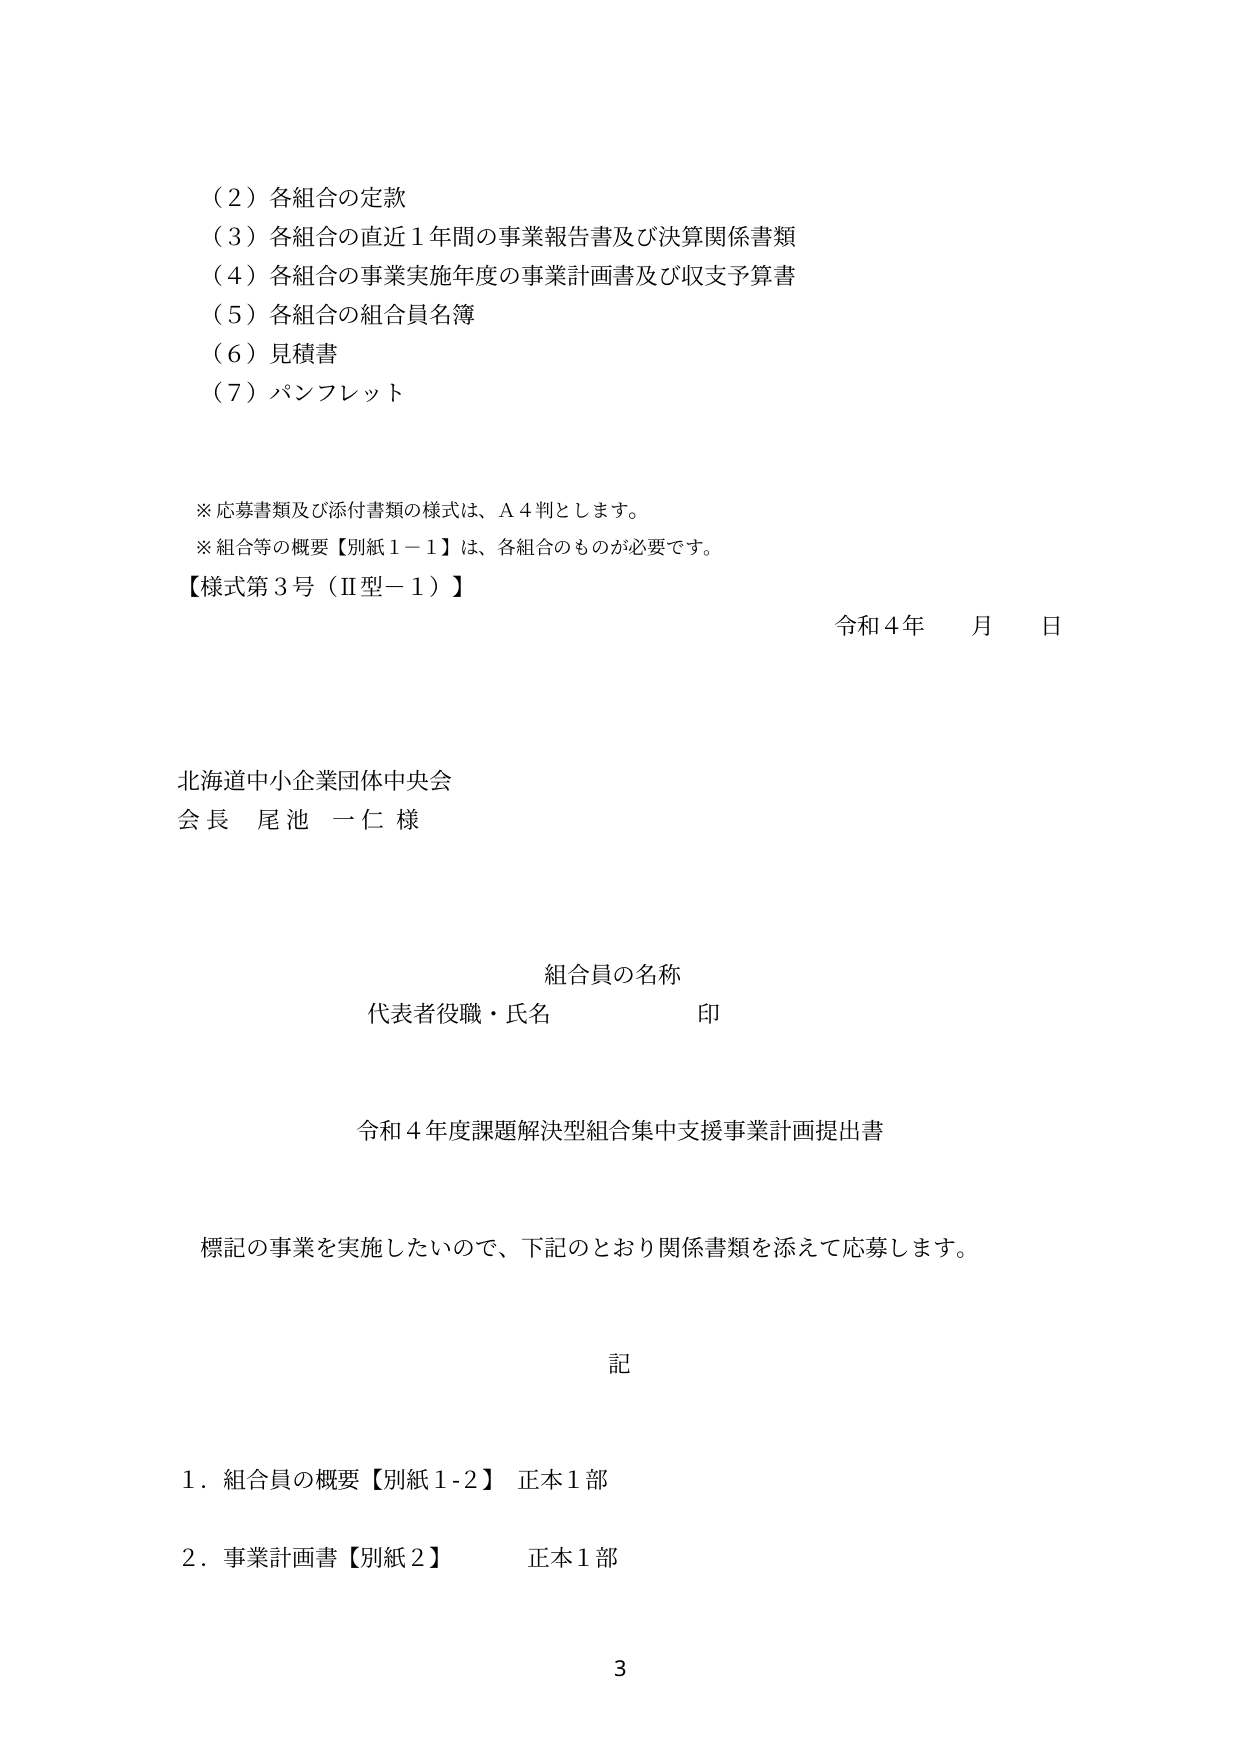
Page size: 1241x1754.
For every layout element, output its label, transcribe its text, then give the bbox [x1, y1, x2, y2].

text （６）見積書 [177, 333, 1063, 372]
text （２）各組合の定款 [177, 178, 1063, 216]
text （５）各組合の組合員名簿 [177, 294, 1063, 333]
text 【様式第３号（Ⅱ型－１）】 [177, 566, 1063, 605]
text 会 長 尾 池 一 仁 様 [177, 799, 1063, 838]
text １．組合員の概要【別紙１-２】 正本１部 [177, 1460, 1063, 1499]
text 令和４年度課題解決型組合集中支援事業計画提出書 [177, 1110, 1063, 1149]
text ２．事業計画書【別紙２】 正本１部 [177, 1537, 1063, 1576]
text 北海道中小企業団体中央会 [177, 760, 1063, 799]
text 組合員の名称 [177, 955, 1063, 993]
text 記 [177, 1343, 1063, 1382]
text （７）パンフレット [177, 372, 1063, 411]
text （３）各組合の直近１年間の事業報告書及び決算関係書類 [177, 216, 1063, 255]
text 令和４年 月 日 [177, 605, 1063, 644]
text 標記の事業を実施したいので、下記のとおり関係書類を添えて応募します。 [177, 1227, 1063, 1266]
text （４）各組合の事業実施年度の事業計画書及び収支予算書 [177, 255, 1063, 294]
text ※ 応募書類及び添付書類の様式は、Ａ４判とします。 [177, 488, 1063, 527]
text ※ 組合等の概要【別紙１－１】は、各組合のものが必要です。 [177, 527, 1063, 566]
text 代表者役職・氏名 印 [177, 993, 1063, 1032]
